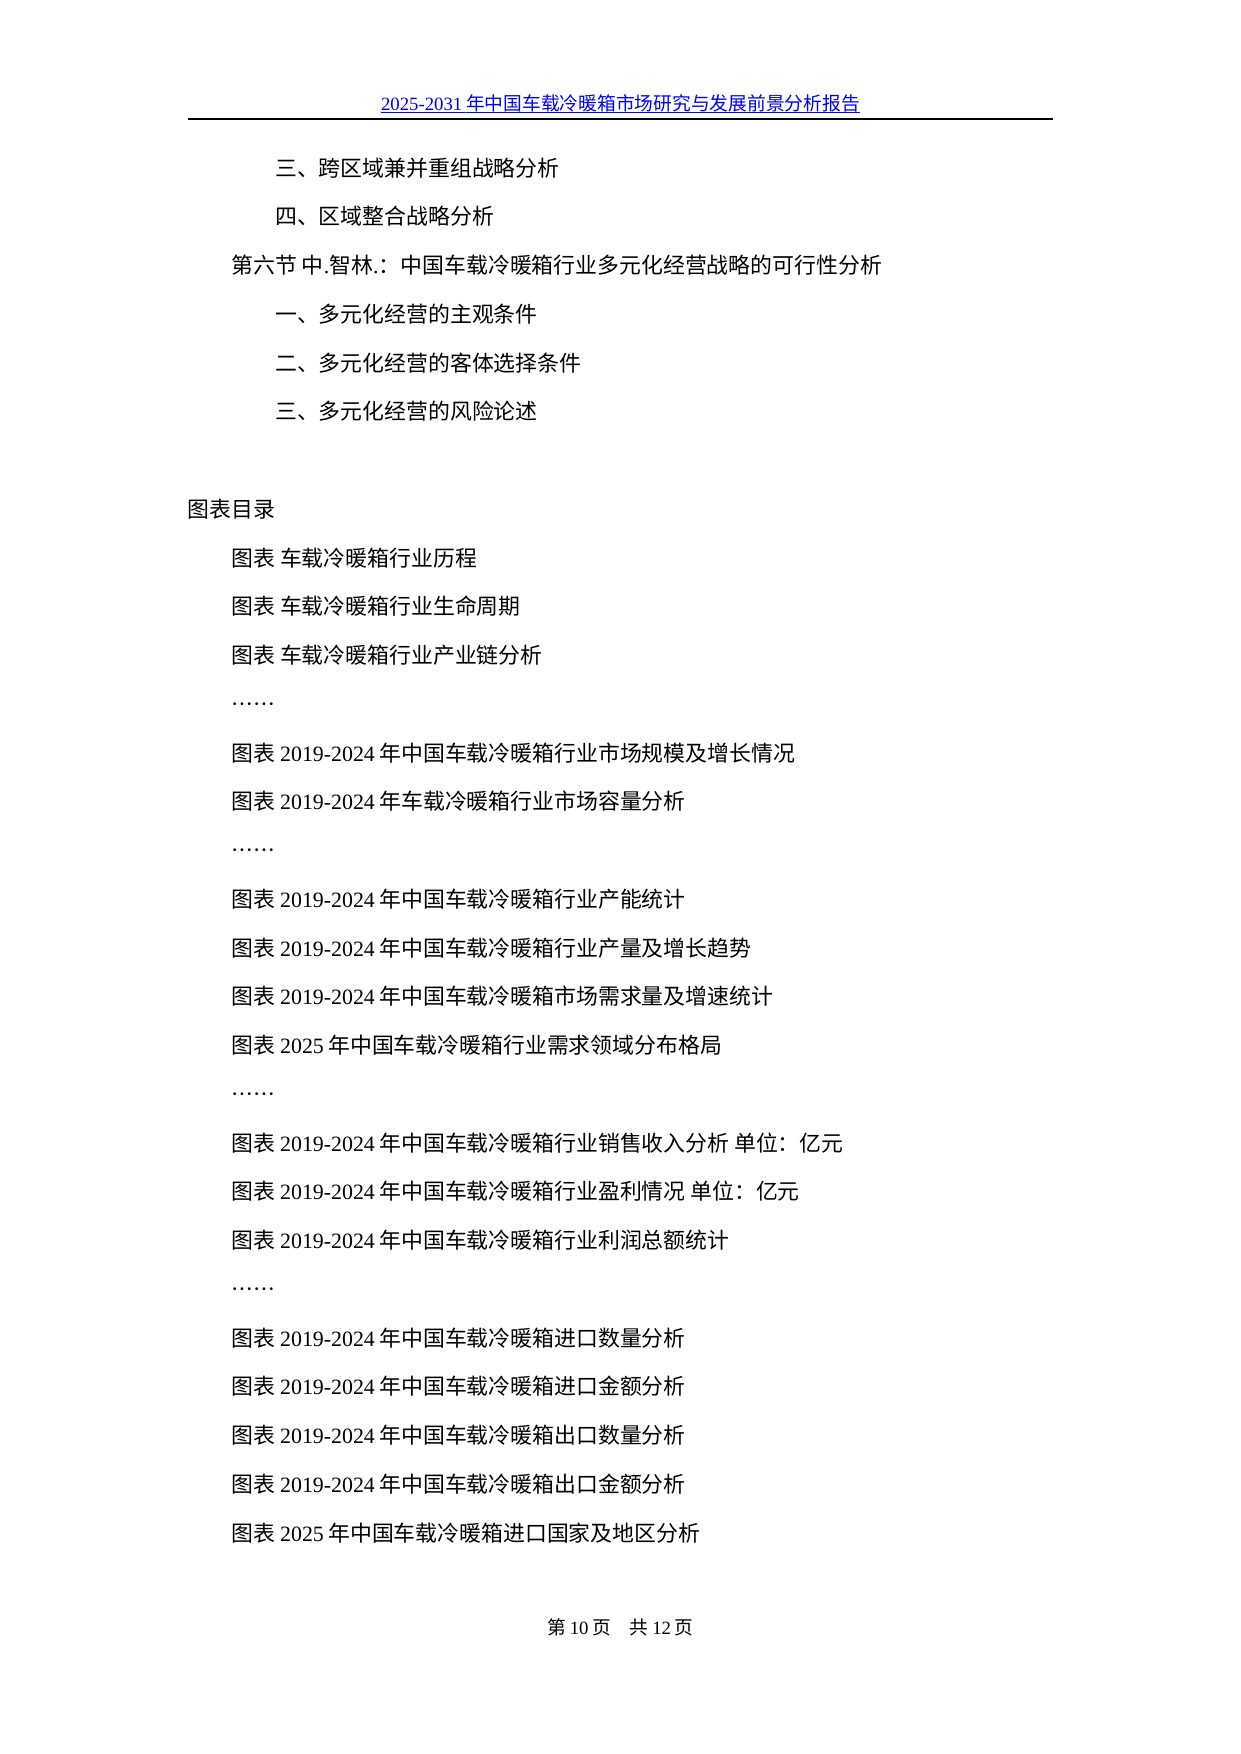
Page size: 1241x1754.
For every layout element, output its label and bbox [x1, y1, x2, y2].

text [187, 150, 1053, 1548]
